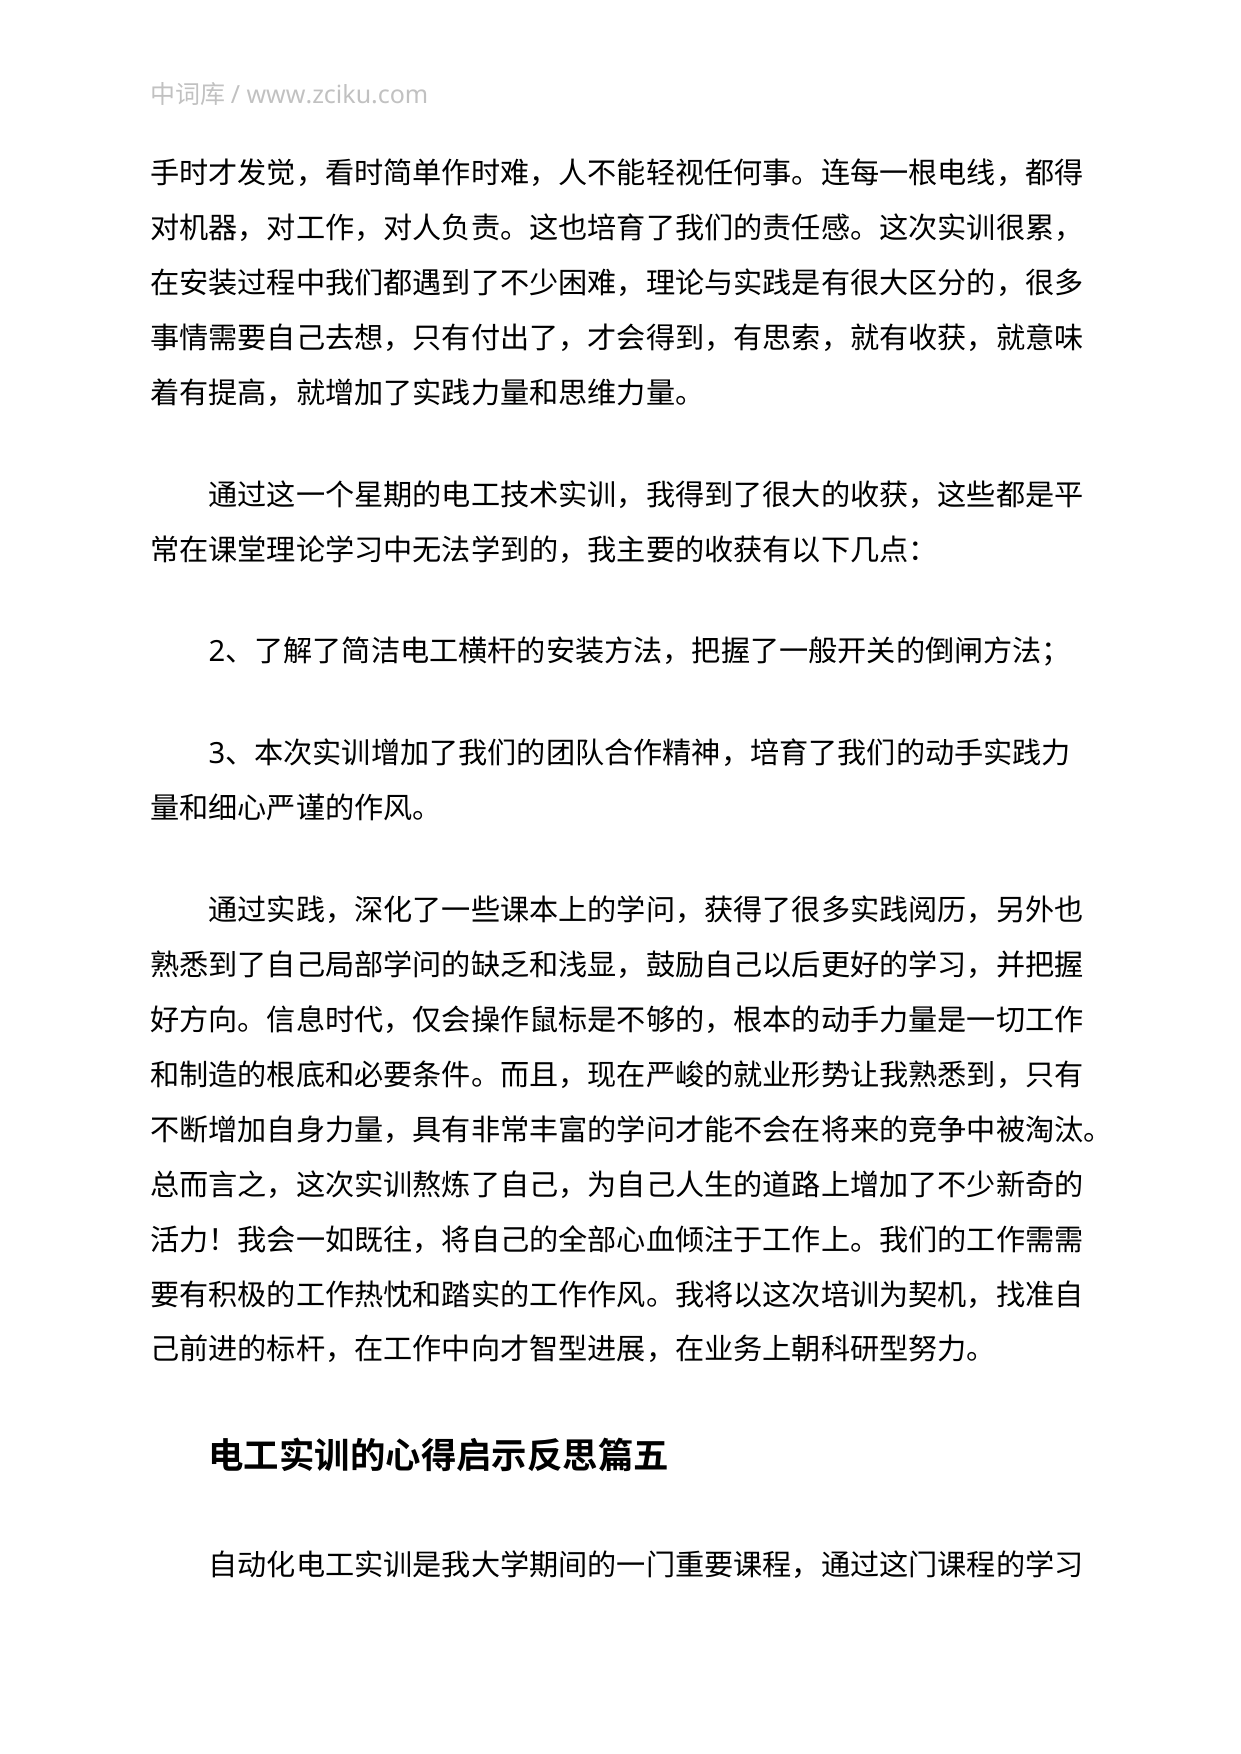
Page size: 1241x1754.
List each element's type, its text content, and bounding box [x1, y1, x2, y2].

text 通过实践，深化了一些课本上的学问，获得了很多实践阅历，另外也熟悉到了自己局部学问的缺乏和浅显，鼓励自己以后更好的学习，并把握好方向。信息时代，仅会操作鼠标是不够的，根本的动手力量是一切工作和制造的根底和必要条件。而且，现在严峻的就业形势让我熟悉到，只有不断增加自身力量，具有非常丰富的学问才能不会在将来的竞争中被淘汰。总而言之，这次实训熬炼了自己，为自己人生的道路上增加了不少新奇的活力！我会一如既往，将自己的全部心血倾注于工作上。我们的工作需需要有积极的工作热忱和踏实的工作作风。我将以这次培训为契机，找准自己前进的标杆，在工作中向才智型进展，在业务上朝科研型努力。 [150, 887, 1090, 1368]
text 电工实训的心得启示反思篇五 [150, 1428, 1090, 1479]
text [150, 1541, 1090, 1583]
text 3、本次实训增加了我们的团队合作精神，培育了我们的动手实践力量和细心严谨的作风。 [150, 730, 1090, 827]
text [150, 150, 1090, 412]
text 2、了解了简洁电工横杆的安装方法，把握了一般开关的倒闸方法； [150, 628, 1090, 670]
text 通过这一个星期的电工技术实训，我得到了很大的收获，这些都是平常在课堂理论学习中无法学到的，我主要的收获有以下几点： [150, 471, 1090, 568]
